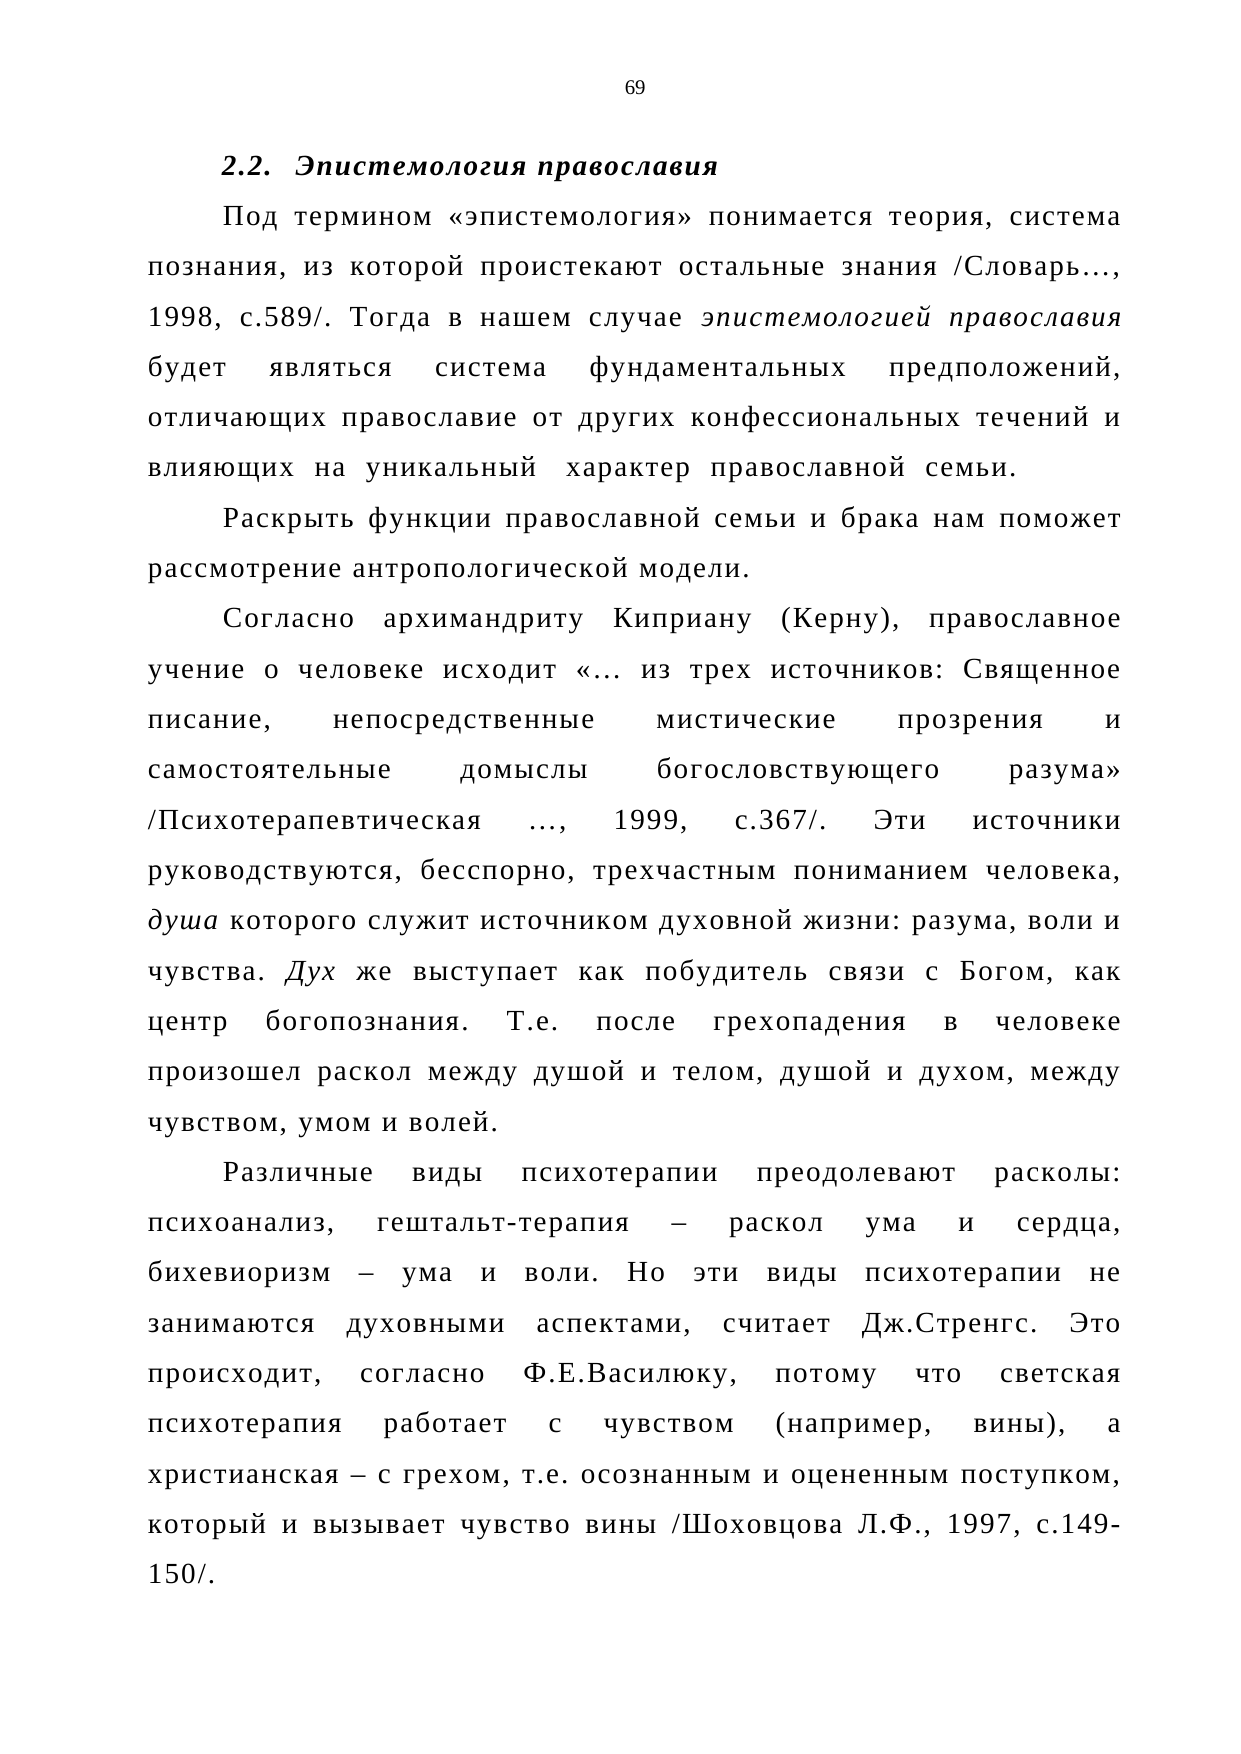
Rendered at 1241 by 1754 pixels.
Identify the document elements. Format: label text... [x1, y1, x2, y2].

title Под термином «эпистемология» понимается теория, система познания, из которой проистекают остальные знания /Словарь…, 1998, с.589/. Тогда в нашем случае эпистемологией православия будет являться система фундаментальных предположений, отличающих православие от других конфессиональных течений и влияющих на уникальный характер православной семьи. [148, 198, 1122, 483]
title Эпистемология православия [222, 148, 1122, 181]
title Согласно архимандриту Киприану (Керну), православное учение о человеке исходит «… из трех источников: Священное писание, непосредственные мистические прозрения и самостоятельные домыслы богословствующего разума» /Психотерапевтическая …, 1999, с.367/. Эти источники руководствуются, бесспорно, трехчастным пониманием человека, душа которого служит источником духовной жизни: разума, воли и чувства. Дух же выступает как побудитель связи с Богом, как центр богопознания. Т.е. после грехопадения в человеке произошел раскол между душой и телом, душой и духом, между чувством, умом и волей. [148, 601, 1122, 1137]
title Раскрыть функции православной семьи и брака нам поможет рассмотрение антропологической модели. [148, 500, 1122, 584]
title Различные виды психотерапии преодолевают расколы: психоанализ, гештальт-терапия – раскол ума и сердца, бихевиоризм – ума и воли. Но эти виды психотерапии не занимаются духовными аспектами, считает Дж.Стренгс. Это происходит, согласно Ф.Е.Василюку, потому что светская психотерапия работает с чувством (например, вины), а христианская – с грехом, т.е. осознанным и оцененным поступком, который и вызывает чувство вины /Шоховцова Л.Ф., 1997, с.149-150/. [148, 1154, 1122, 1590]
